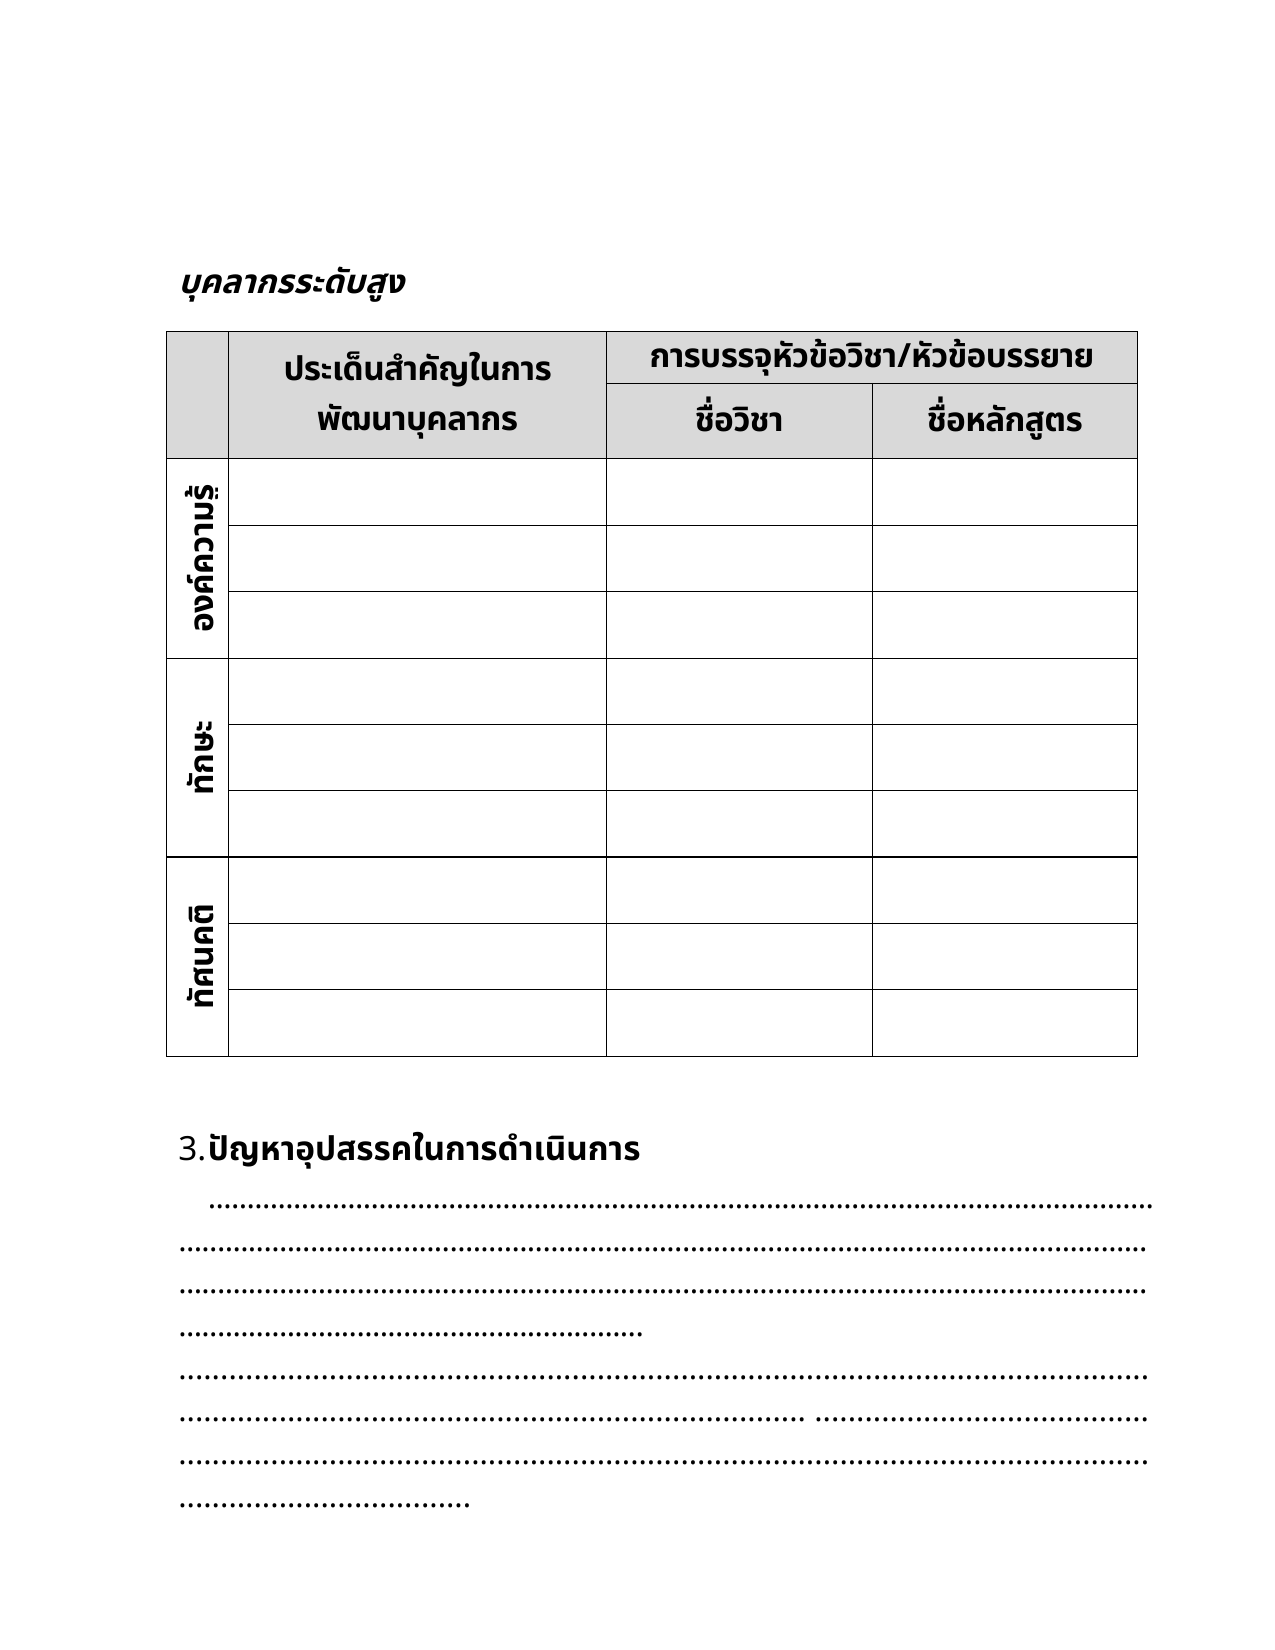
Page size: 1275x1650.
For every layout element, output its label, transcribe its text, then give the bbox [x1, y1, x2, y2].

table_cell [607, 990, 872, 1056]
table_cell [873, 659, 1137, 724]
table_cell [229, 725, 606, 790]
table_cell [229, 791, 606, 856]
list ปัญหาอุปสรรคในการดำเนินการ [178, 1125, 1154, 1175]
table_cell [873, 924, 1137, 989]
table_cell [873, 592, 1137, 657]
table_cell [229, 592, 606, 657]
table_cell [873, 990, 1137, 1056]
table_cell [607, 725, 872, 790]
table_cell [873, 725, 1137, 790]
table_cell [229, 526, 606, 591]
table_cell [607, 459, 872, 525]
table_cell ทัศนคติ [167, 858, 228, 1056]
table_cell [873, 858, 1137, 923]
table_header [167, 332, 228, 458]
table_cell [607, 659, 872, 724]
table_cell [873, 791, 1137, 856]
table_cell [607, 526, 872, 591]
table_cell [229, 990, 606, 1056]
table_cell [607, 924, 872, 989]
text บุคลากรระดับสูง [178, 258, 1153, 308]
text ............................................................................................................................................................................................................................................................................................................................................................................................... [178, 1346, 1154, 1516]
table_cell ชื่อวิชา [607, 384, 872, 458]
table_cell [229, 459, 606, 525]
table_cell [607, 791, 872, 856]
table_cell องค์ความรู้ [167, 459, 228, 657]
table_header การบรรจุหัวข้อวิชา/หัวข้อบรรยาย [607, 332, 1137, 383]
table_header ประเด็นสำคัญในการพัฒนาบุคลากร [229, 332, 606, 458]
text ................................................................................................................................................................................................................................................................................................................................................................................................................................................ [178, 1175, 1154, 1346]
table_cell [607, 858, 872, 923]
table_cell [229, 924, 606, 989]
table_cell [873, 526, 1137, 591]
table_cell [229, 659, 606, 724]
table_cell [873, 459, 1137, 525]
table_cell ชื่อหลักสูตร [873, 384, 1137, 458]
table_cell ทักษะ [167, 659, 228, 856]
table_cell [607, 592, 872, 657]
table_cell [229, 858, 606, 923]
